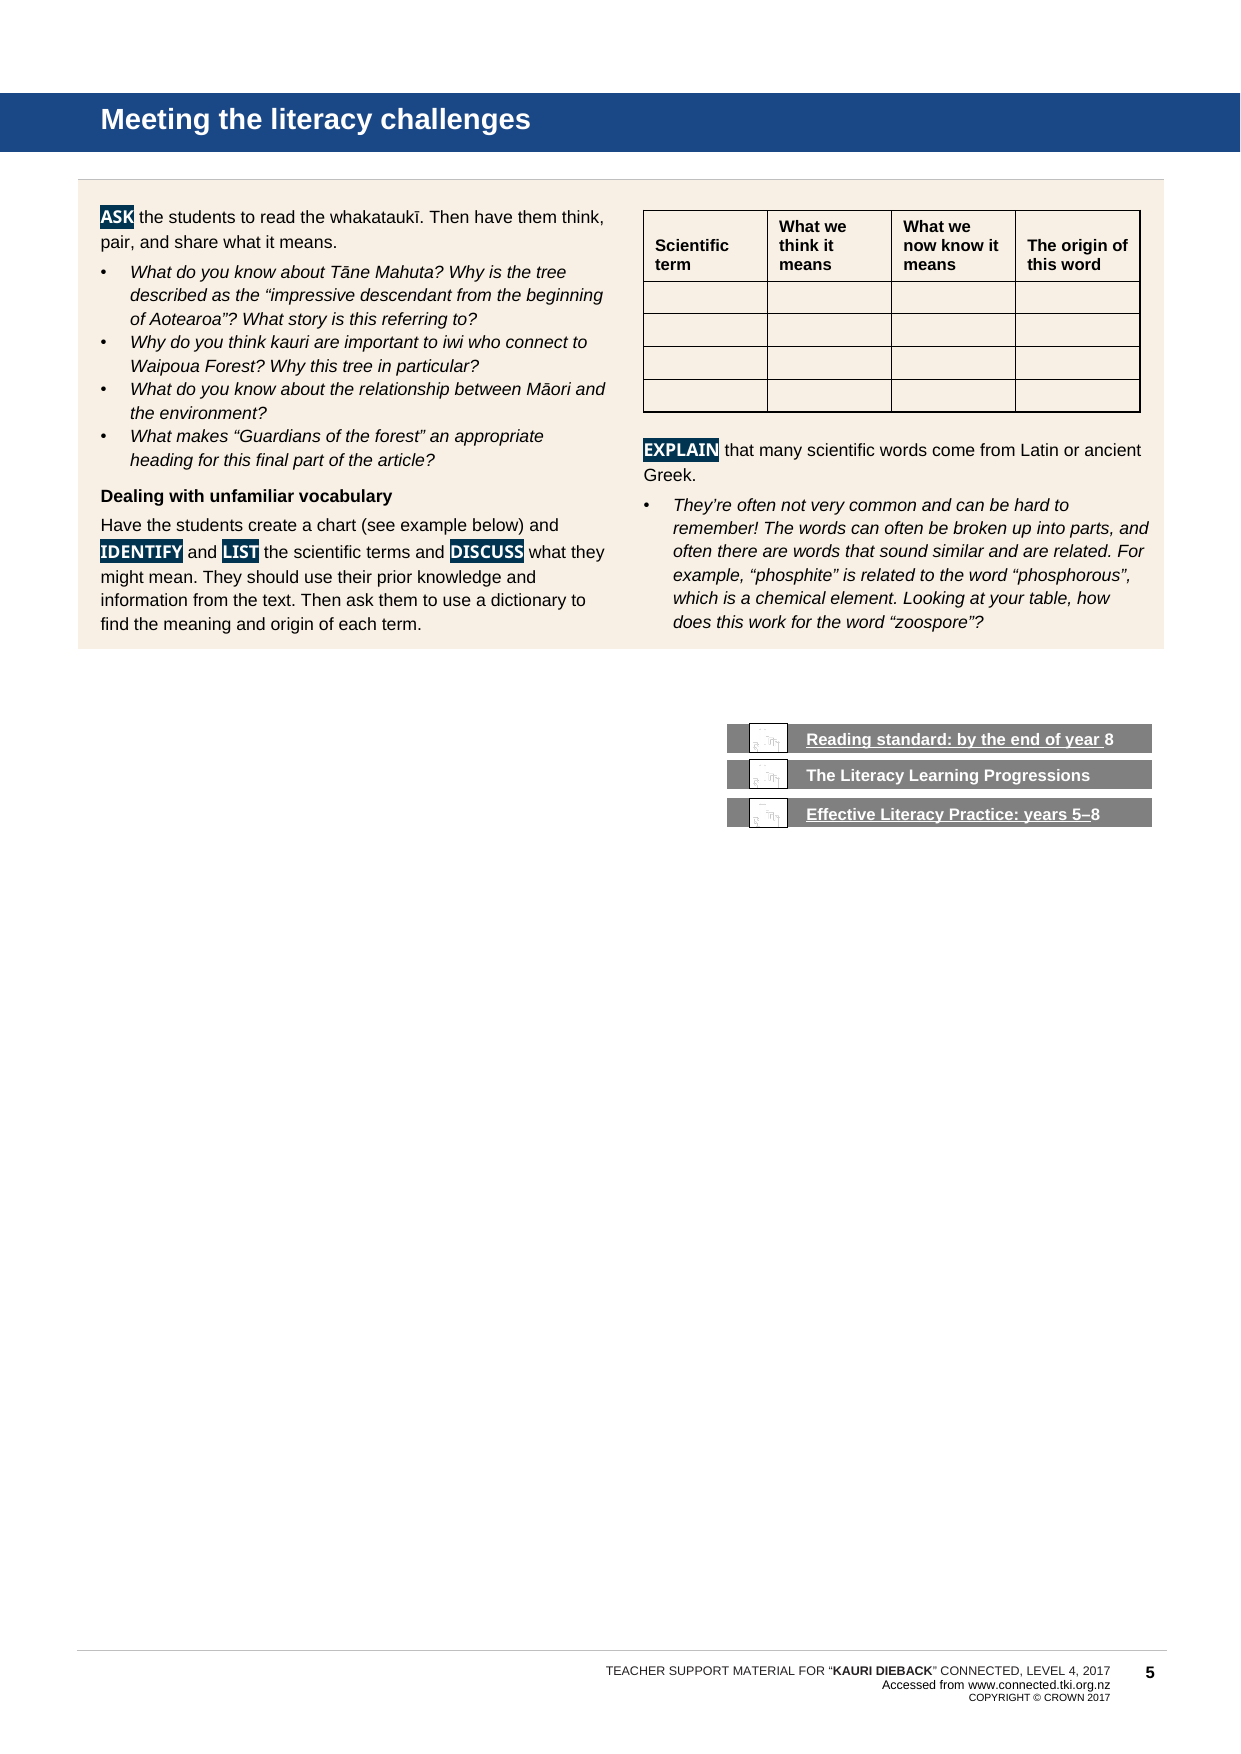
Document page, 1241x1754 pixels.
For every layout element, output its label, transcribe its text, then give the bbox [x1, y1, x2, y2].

table_cell [727, 753, 1152, 760]
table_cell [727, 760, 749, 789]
subtitle Meeting the literacy challenges [100, 102, 1152, 135]
table_header EXPLAIN that many scientific words come from Latin or ancient Greek. They’re often not very common and can be hard to remember! The words can often be broken up into parts, and often there are words that sound similar and are related. For example, “phosphite” is related to the word “phosphorous”, which is a chemical element. Looking at your table, how does this work for the word “zoospore”? [620, 180, 1164, 649]
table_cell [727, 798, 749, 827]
table_cell The Literacy Learning Progressions [788, 760, 1152, 789]
picture [750, 799, 787, 827]
table_header ASK the students to read the whakataukī. Then have them think, pair, and share what it means. What do you know about Tāne Mahuta? Why is the tree described as the “impressive descendant from the beginning of Aotearoa”? What story is this referring to? Why do you think kauri are important to iwi who connect to Waipoua Forest? Why this tree in particular? What do you know about the relationship between Māori and the environment? What makes “Guardians of the forest” an appropriate heading for this final part of the article? Dealing with unfamiliar vocabulary Have the students create a chart (see example below) and IDENTIFY and LIST the scientific terms and DISCUSS what they might mean. They should use their prior knowledge and information from the text. Then ask them to use a dictionary to find the meaning and origin of each term. [78, 180, 620, 649]
table_header Reading standard: by the end of year 8 [788, 724, 1152, 753]
table_cell Effective Literacy Practice: years 5–8 [788, 798, 1152, 827]
picture [750, 760, 787, 788]
table_cell [727, 789, 1152, 798]
picture [750, 724, 787, 752]
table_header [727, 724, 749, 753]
